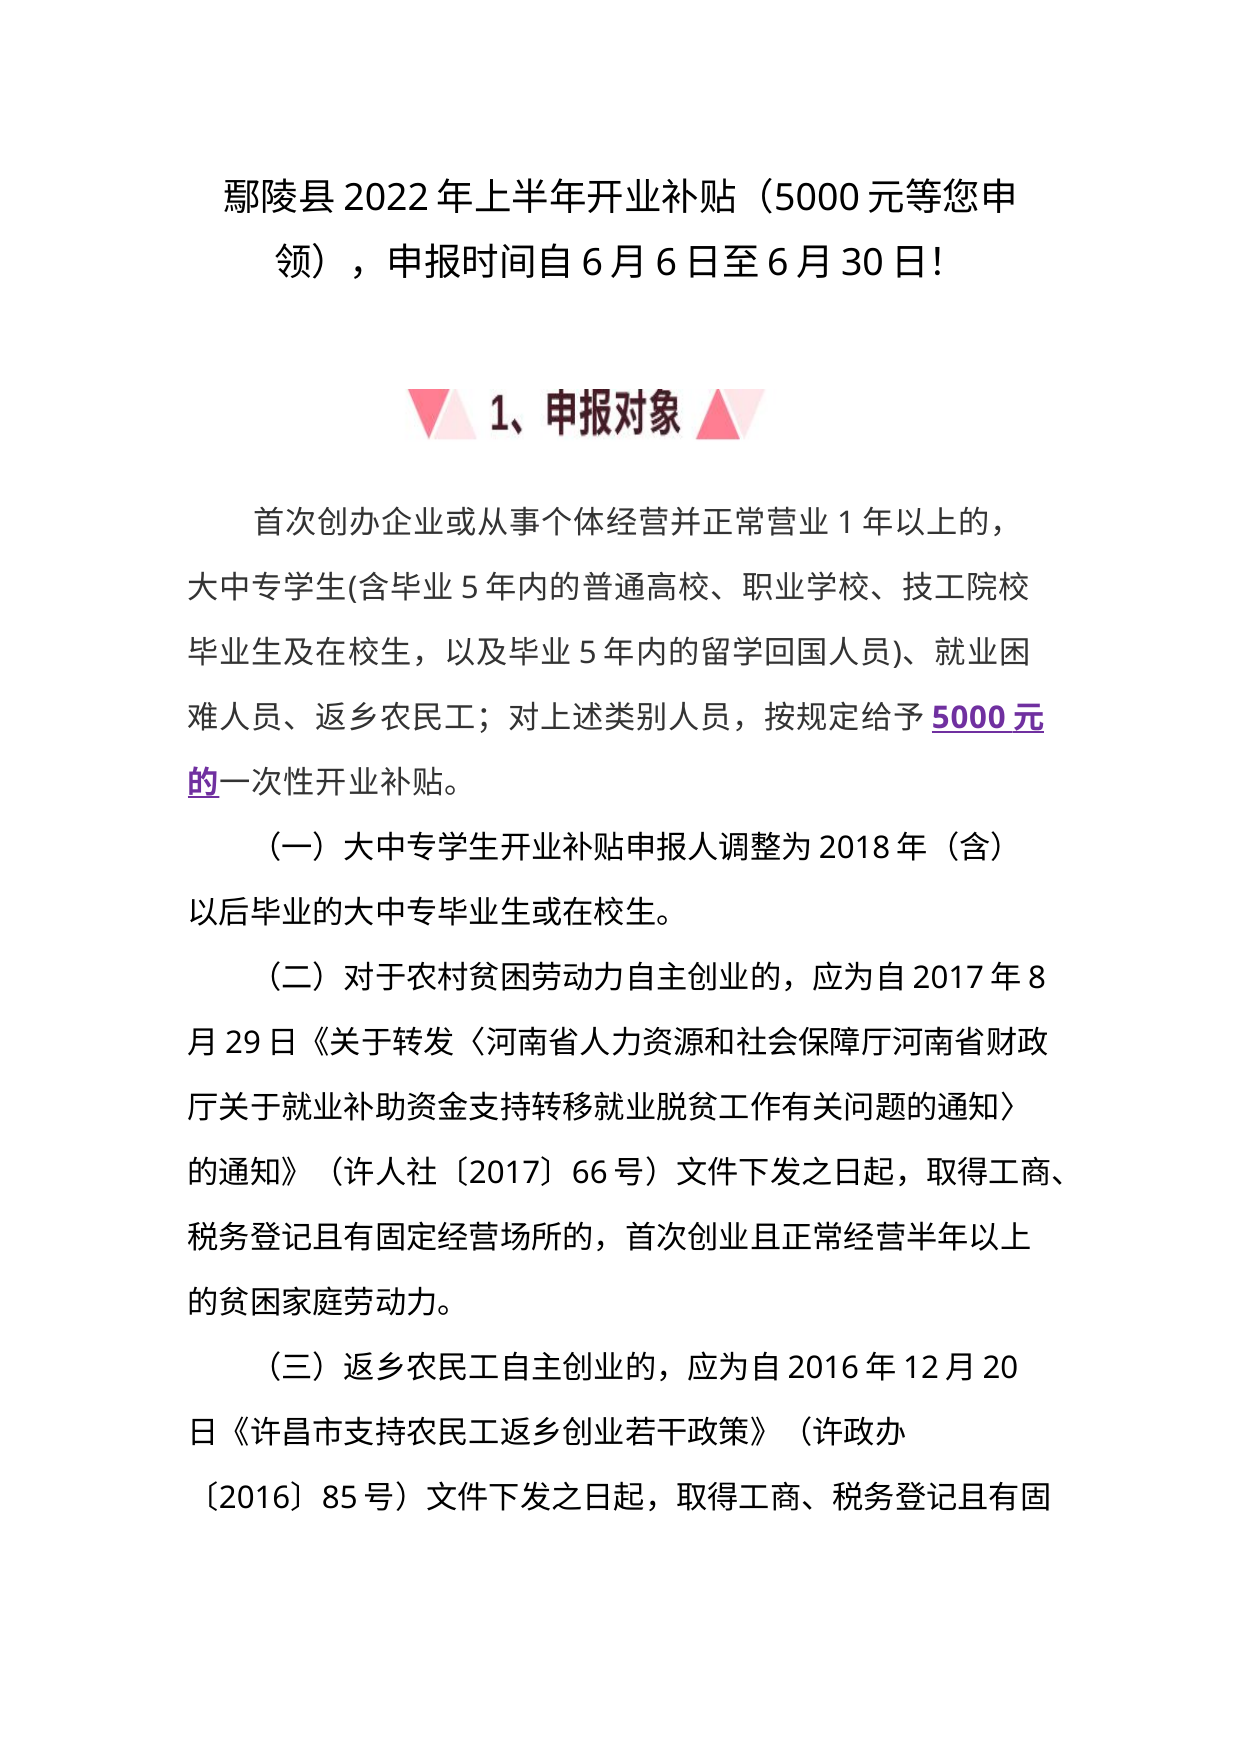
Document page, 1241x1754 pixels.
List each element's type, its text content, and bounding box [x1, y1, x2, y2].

text 首次创办企业或从事个体经营并正常营业1年以上的，大中专学生(含毕业5年内的普通高校、职业学校、技工院校毕业生及在校生，以及毕业5年内的留学回国人员)、就业困难人员、返乡农民工；对上述类别人员，按规定给予5000元的一次性开业补贴。 [187, 487, 1053, 812]
text （一）大中专学生开业补贴申报人调整为2018年（含）以后毕业的大中专毕业生或在校生。 [187, 812, 1053, 942]
picture [187, 389, 986, 468]
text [187, 1332, 1053, 1527]
text 鄢陵县2022年上半年开业补贴（5000元等您申领），申报时间自6月6日至6月30日！ [187, 162, 1053, 292]
text （二）对于农村贫困劳动力自主创业的，应为自2017年8月29日《关于转发〈河南省人力资源和社会保障厅河南省财政厅关于就业补助资金支持转移就业脱贫工作有关问题的通知〉的通知》（许人社〔2017〕66号）文件下发之日起，取得工商、税务登记且有固定经营场所的，首次创业且正常经营半年以上的贫困家庭劳动力。 [187, 942, 1053, 1332]
